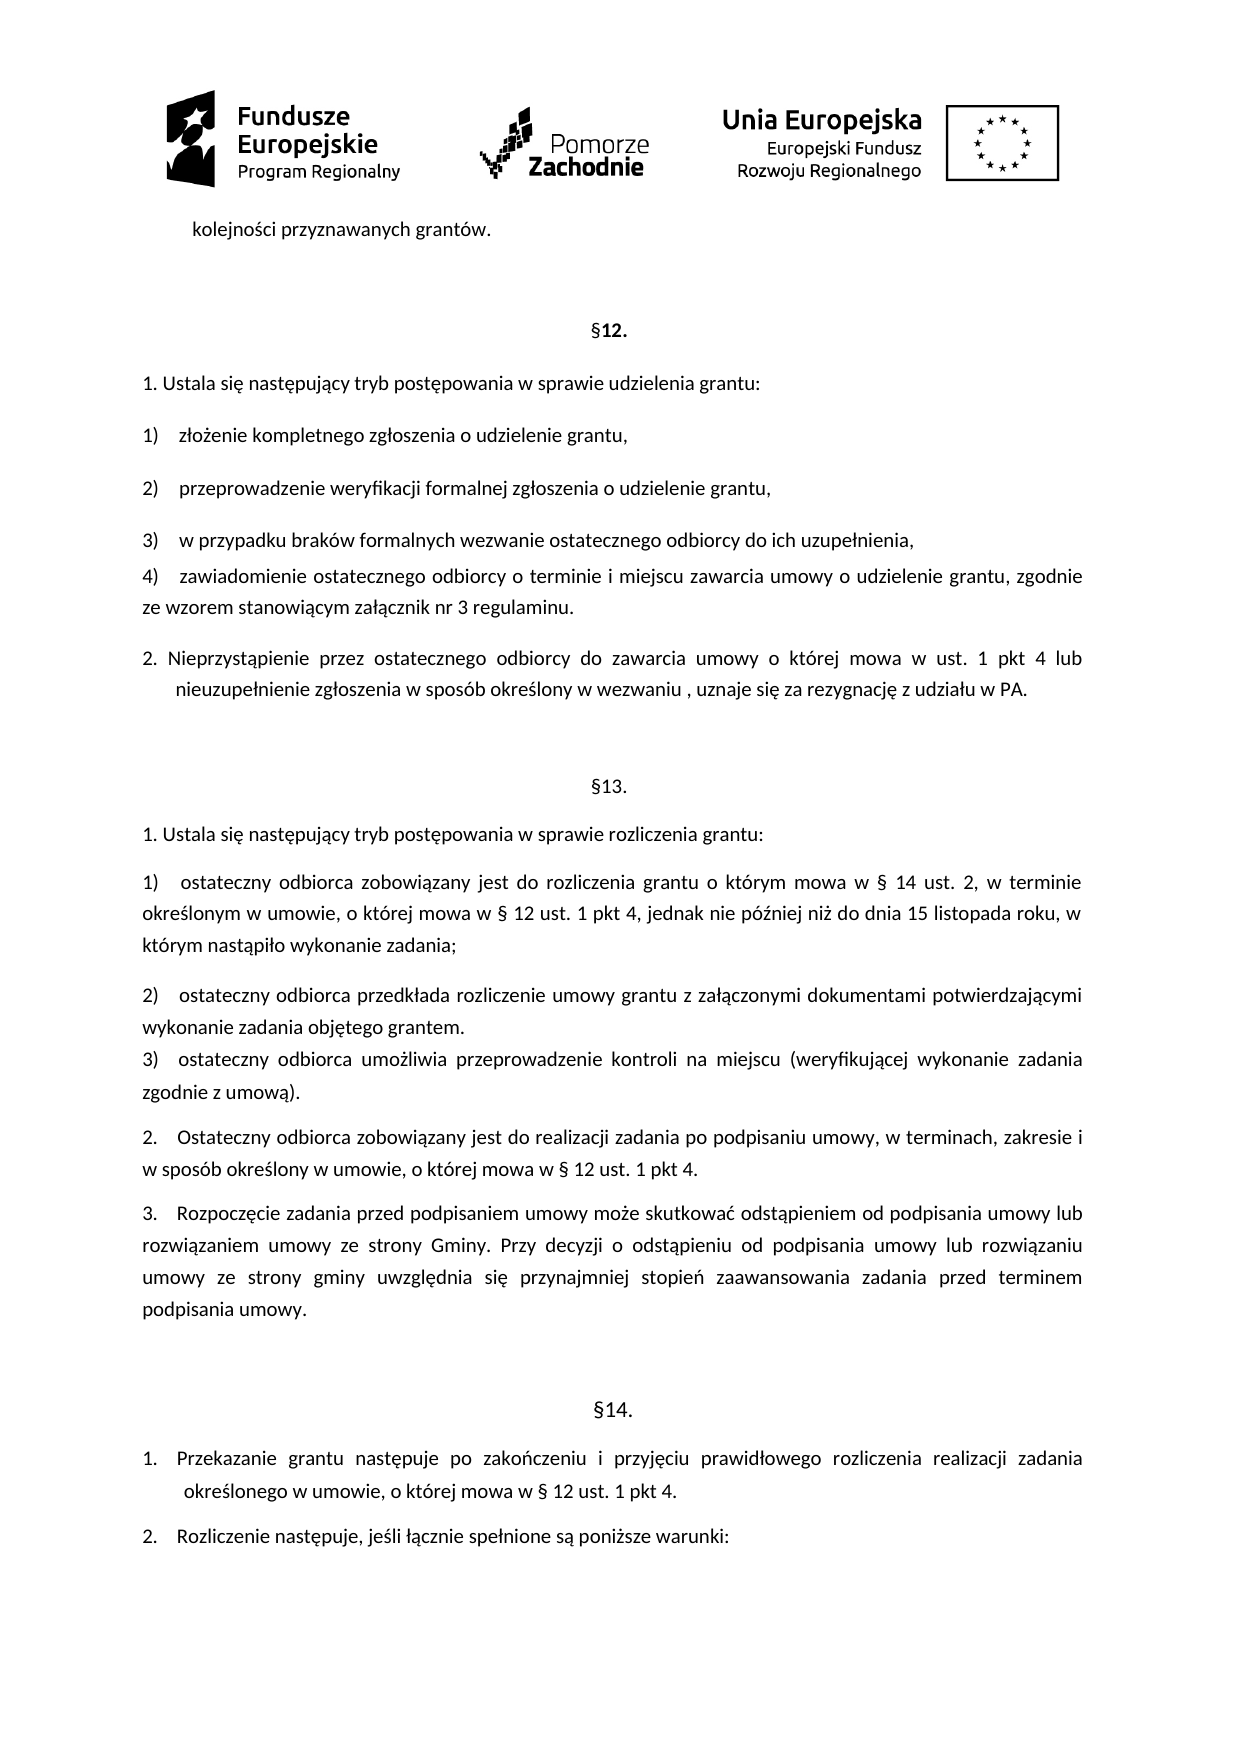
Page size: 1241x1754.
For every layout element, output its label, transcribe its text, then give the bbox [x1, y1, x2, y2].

list złożenie kompletnego zgłoszenia o udzielenie grantu, [142, 401, 1084, 453]
text 1. Ustala się następujący tryb postępowania w sprawie rozliczenia grantu: [142, 824, 1084, 845]
text 1. Ustala się następujący tryb postępowania w sprawie udzielenia grantu: [142, 348, 1084, 401]
list przeprowadzenie weryfikacji formalnej zgłoszenia o udzielenie grantu, [142, 453, 1084, 506]
list Rozliczenie następuje, jeśli łącznie spełnione są poniższe warunki: [142, 1527, 1084, 1547]
list w przypadku braków formalnych wezwanie ostatecznego odbiorcy do ich uzupełnienia, [142, 506, 1084, 558]
list Dopiero przyjęcie poprawnego pełnego zgłoszenia (zwierającego także audyt energetyczny) stanowi o kolejności przyznawanych grantów. [142, 212, 1084, 243]
text §13. [142, 777, 1076, 798]
list Przekazanie grantu następuje po zakończeniu i przyjęciu prawidłowego rozliczenia realizacji zadania określonego w umowie, o której mowa w § 12 ust. 1 pkt 4. [142, 1440, 1084, 1505]
picture [142, 65, 1084, 212]
list Rozpoczęcie zadania przed podpisaniem umowy może skutkować odstąpieniem od podpisania umowy lub rozwiązaniem umowy ze strony Gminy. Przy decyzji o odstąpieniu od podpisania umowy lub rozwiązaniu umowy ze strony gminy uwzględnia się przynajmniej stopień zaawansowania zadania przed terminem podpisania umowy. [142, 1195, 1084, 1323]
list Ostateczny odbiorca zobowiązany jest do realizacji zadania po podpisaniu umowy, w terminach, zakresie i w sposób określony w umowie, o której mowa w § 12 ust. 1 pkt 4. [142, 1119, 1084, 1183]
list zawiadomienie ostatecznego odbiorcy o terminie i miejscu zawarcia umowy o udzielenie grantu, zgodnie ze wzorem stanowiącym załącznik nr 3 regulaminu. [142, 558, 1084, 621]
text 2. Nieprzystąpienie przez ostatecznego odbiorcy do zawarcia umowy o której mowa w ust. 1 pkt 4 lub nieuzupełnienie zgłoszenia w sposób określony w wezwaniu , uznaje się za rezygnację z udziału w PA. [142, 640, 1084, 703]
text §14. [142, 1399, 1084, 1422]
list ostateczny odbiorca przedkłada rozliczenie umowy grantu z załączonymi dokumentami potwierdzającymi wykonanie zadania objętego grantem. [142, 977, 1084, 1041]
list ostateczny odbiorca zobowiązany jest do rozliczenia grantu o którym mowa w § 14 ust. 2, w terminie określonym w umowie, o której mowa w § 12 ust. 1 pkt 4, jednak nie później niż do dnia 15 listopada roku, w którym nastąpiło wykonanie zadania; [142, 864, 1084, 959]
list ostateczny odbiorca umożliwia przeprowadzenie kontroli na miejscu (weryfikującej wykonanie zadania zgodnie z umową). [142, 1041, 1084, 1106]
text §12. [142, 296, 1076, 348]
